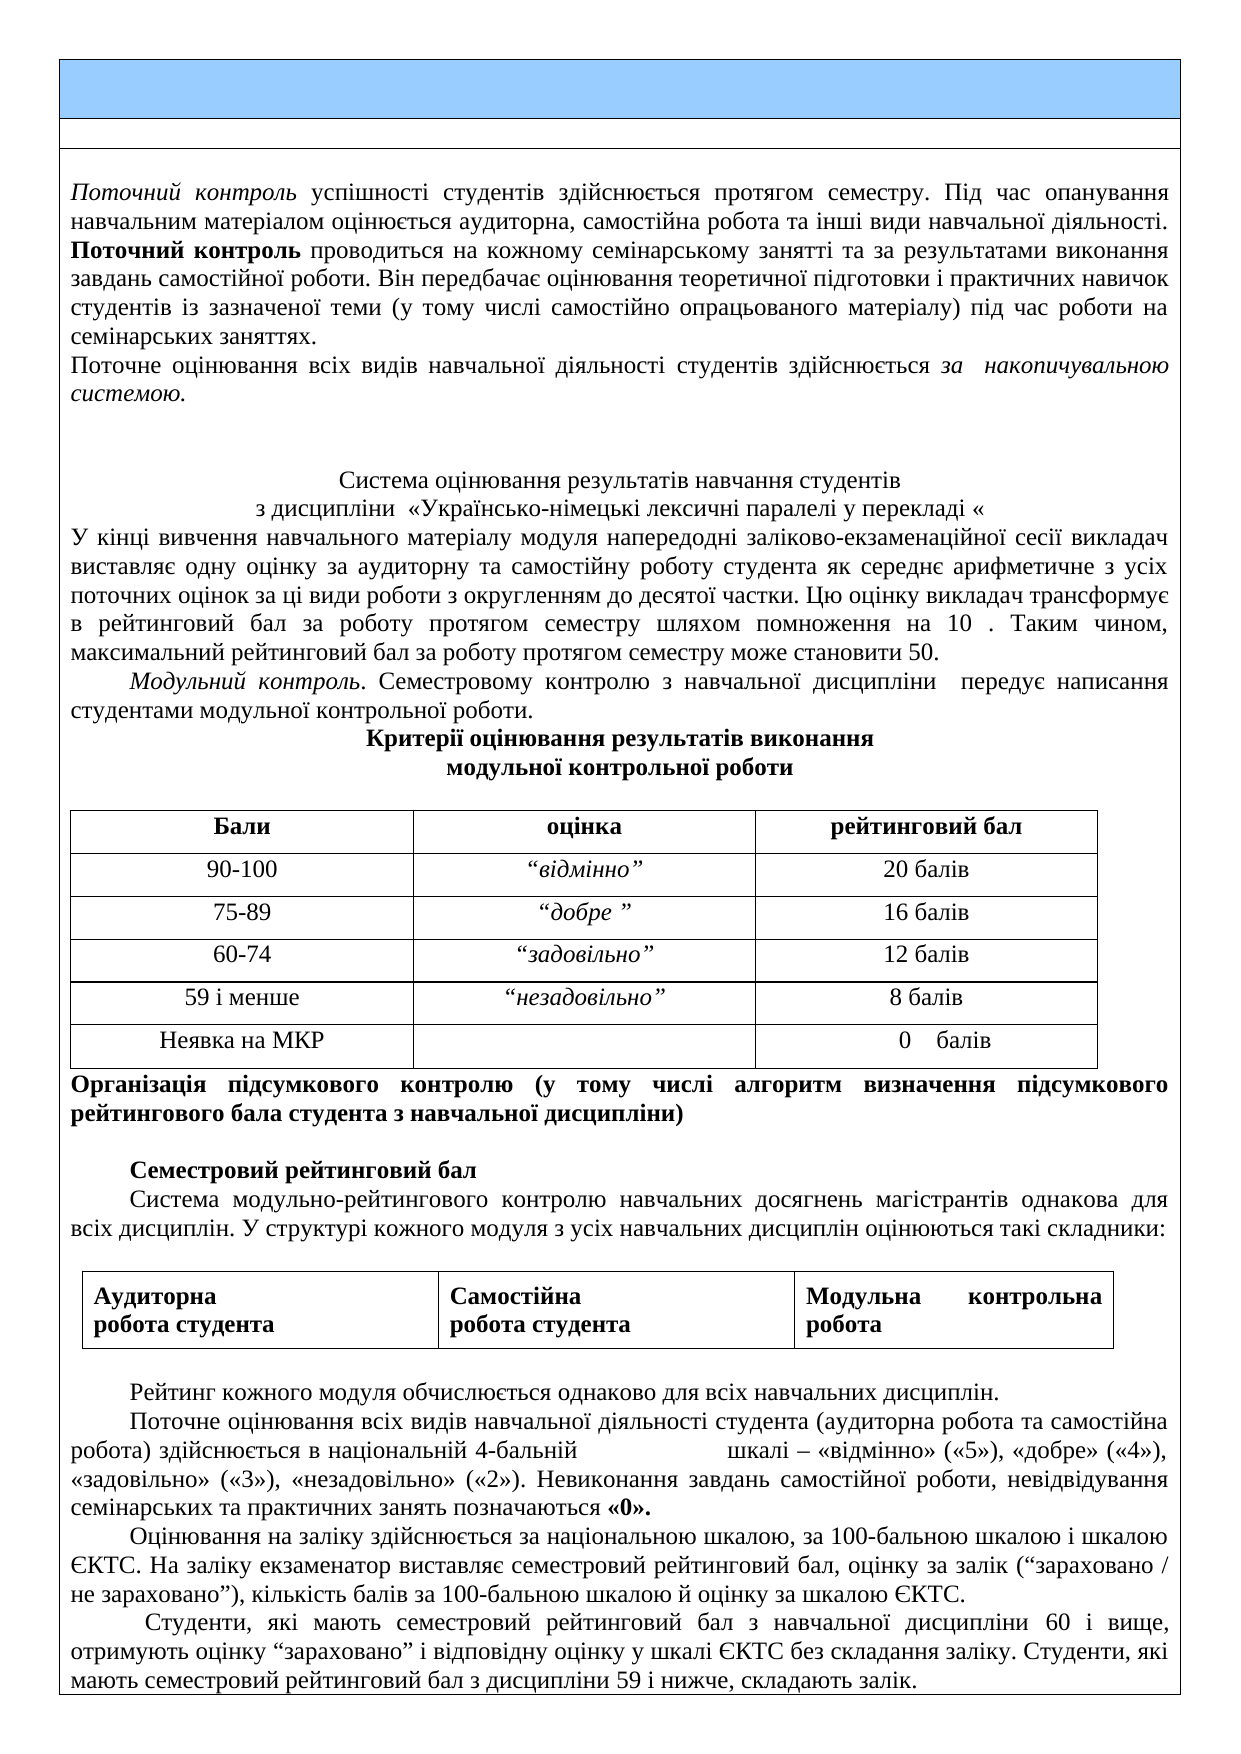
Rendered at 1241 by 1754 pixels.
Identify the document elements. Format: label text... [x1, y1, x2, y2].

table_cell [60, 60, 1180, 118]
table_cell [60, 119, 1180, 147]
